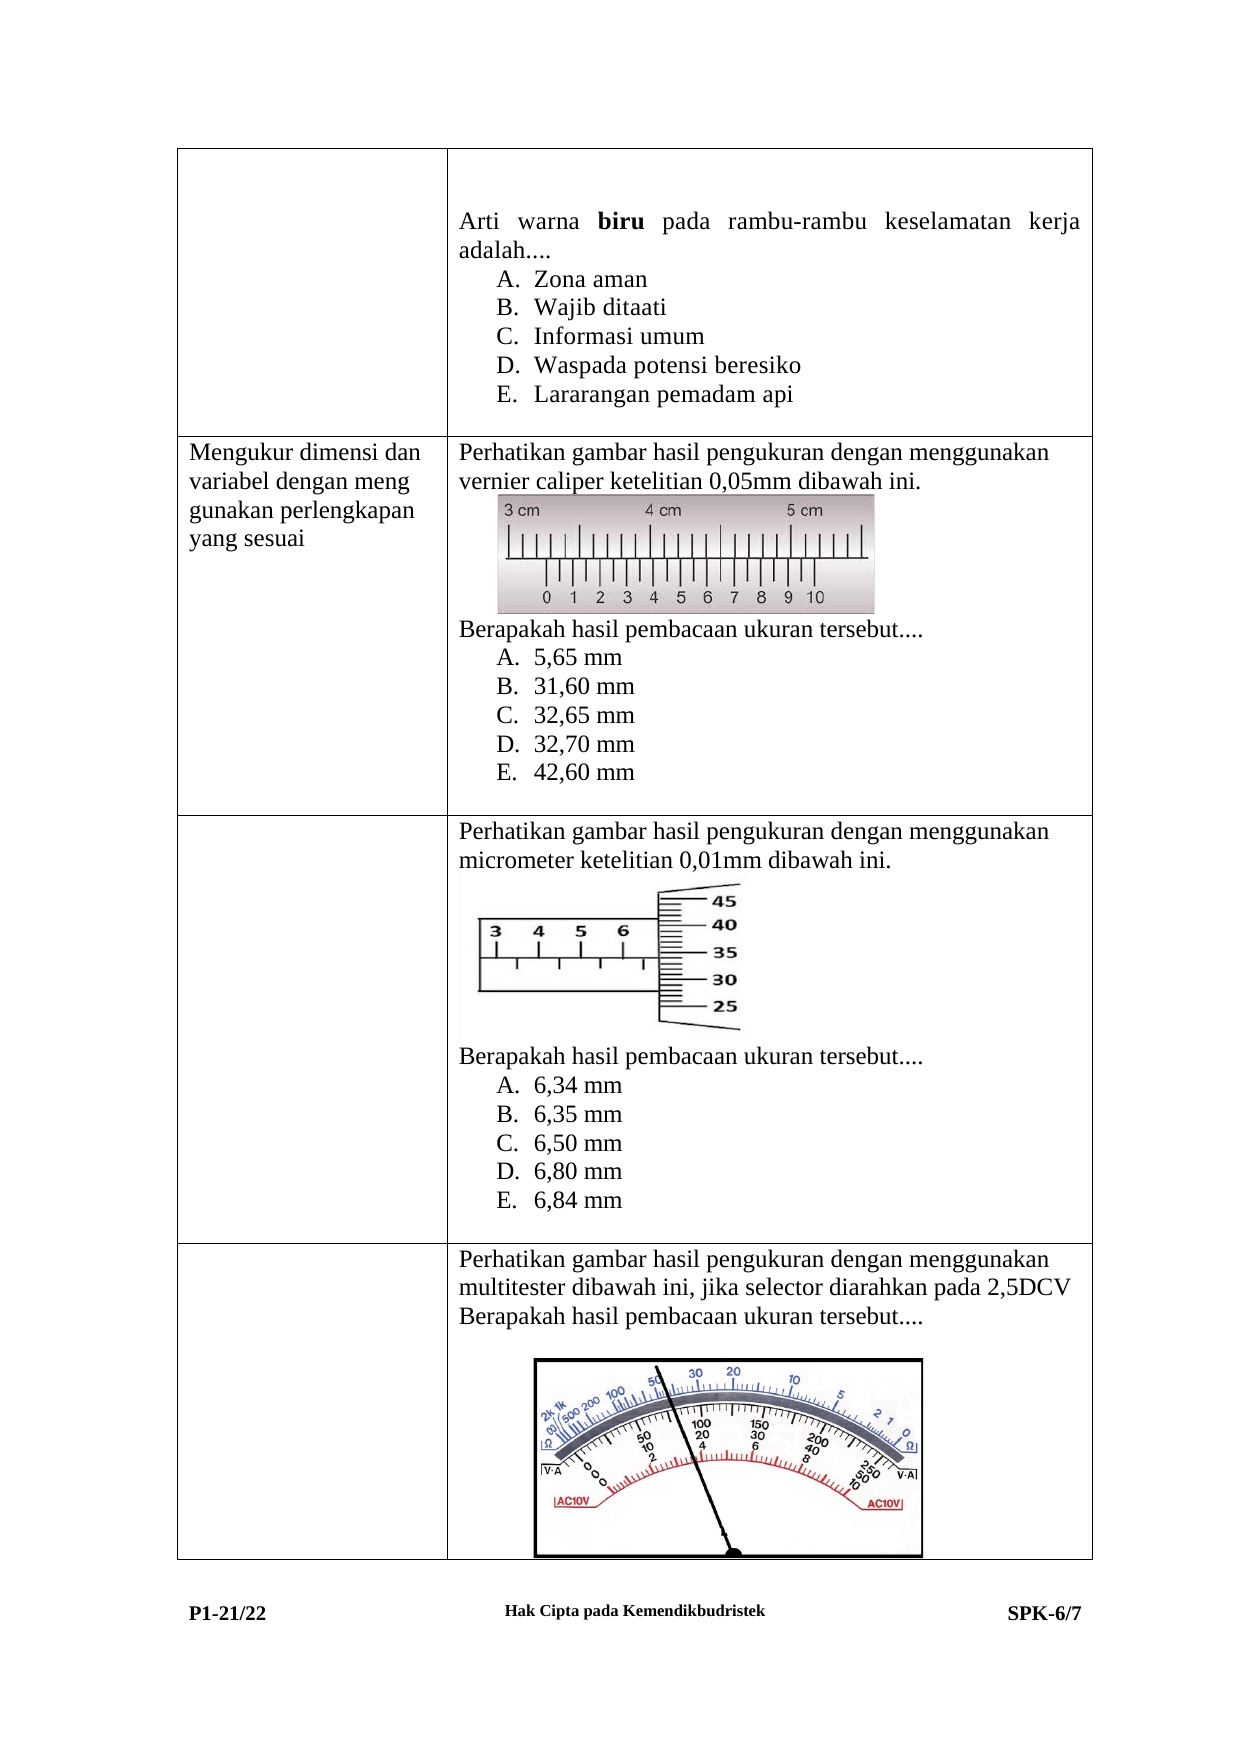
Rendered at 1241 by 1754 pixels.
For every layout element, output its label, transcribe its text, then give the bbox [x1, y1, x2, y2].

picture [497, 494, 875, 614]
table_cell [448, 1244, 1092, 1559]
picture [458, 873, 750, 1042]
picture [533, 1358, 924, 1559]
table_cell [178, 149, 447, 436]
table_cell Mengukur dimensi dan variabel dengan meng gunakan perlengkapan yang sesuai [178, 437, 447, 815]
table_cell Perhatikan gambar hasil pengukuran dengan menggunakan vernier caliper ketelitian 0,05mm dibawah ini. Berapakah hasil pembacaan ukuran tersebut.... 5,65 mm 31,60 mm 32,65 mm 32,70 mm 42,60 mm [448, 437, 1092, 815]
table_cell [178, 816, 447, 1243]
table_cell Perhatikan gambar hasil pengukuran dengan menggunakan micrometer ketelitian 0,01mm dibawah ini. Berapakah hasil pembacaan ukuran tersebut.... 6,34 mm 6,35 mm 6,50 mm 6,80 mm 6,84 mm [448, 816, 1092, 1243]
table_cell [178, 1244, 447, 1559]
